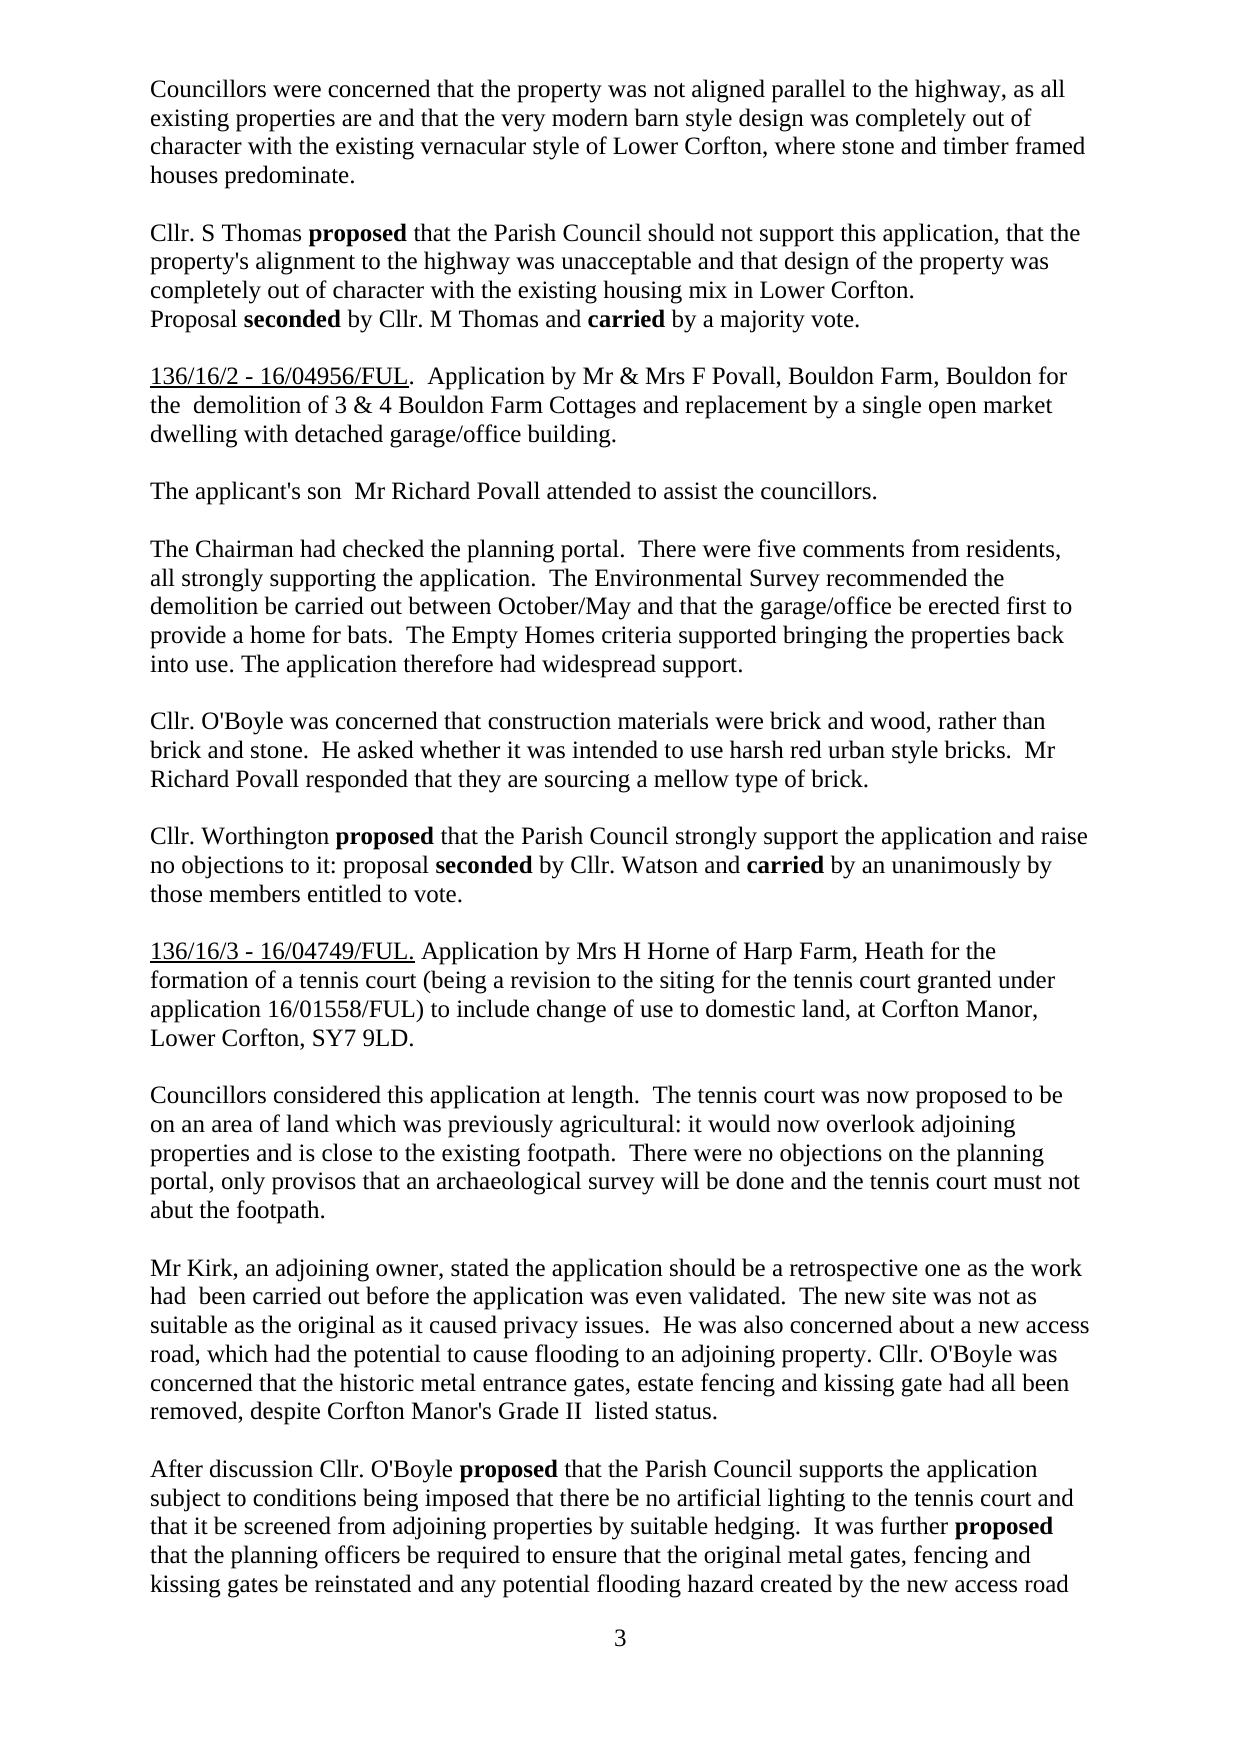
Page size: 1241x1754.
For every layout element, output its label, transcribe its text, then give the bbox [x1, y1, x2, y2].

text Cllr. O'Boyle was concerned that construction materials were brick and wood, rather than brick and stone. He asked whether it was intended to use harsh red urban style bricks. Mr Richard Povall responded that they are sourcing a mellow type of brick. [150, 706, 1090, 793]
text 136/16/2 - 16/04956/FUL. Application by Mr & Mrs F Povall, Bouldon Farm, Bouldon for the demolition of 3 & 4 Bouldon Farm Cottages and replacement by a single open market dwelling with detached garage/office building. [150, 361, 1090, 448]
text 136/16/3 - 16/04749/FUL. Application by Mrs H Horne of Harp Farm, Heath for the formation of a tennis court (being a revision to the siting for the tennis court granted under application 16/01558/FUL) to include change of use to domestic land, at Corfton Manor, Lower Corfton, SY7 9LD. [150, 936, 1090, 1051]
text Proposal seconded by Cllr. M Thomas and carried by a majority vote. [150, 304, 1090, 333]
text Mr Kirk, an adjoining owner, stated the application should be a retrospective one as the work had been carried out before the application was even validated. The new site was not as suitable as the original as it caused privacy issues. He was also concerned about a new access road, which had the potential to cause flooding to an adjoining property. Cllr. O'Boyle was concerned that the historic metal entrance gates, estate fencing and kissing gate had all been removed, despite Corfton Manor's Grade II listed status. [150, 1253, 1090, 1425]
text Councillors were concerned that the property was not aligned parallel to the highway, as all existing properties are and that the very modern barn style design was completely out of character with the existing vernacular style of Lower Corfton, where stone and timber framed houses predominate. [150, 74, 1090, 189]
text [150, 1454, 1090, 1598]
text The Chairman had checked the planning portal. There were five comments from residents, all strongly supporting the application. The Environmental Survey recommended the demolition be carried out between October/May and that the garage/office be erected first to provide a home for bats. The Empty Homes criteria supported bringing the properties back into use. The application therefore had widespread support. [150, 534, 1090, 678]
text Cllr. Worthington proposed that the Parish Council strongly support the application and raise no objections to it: proposal seconded by Cllr. Watson and carried by an unanimously by those members entitled to vote. [150, 821, 1090, 908]
text Cllr. S Thomas proposed that the Parish Council should not support this application, that the property's alignment to the highway was unacceptable and that design of the property was completely out of character with the existing housing mix in Lower Corfton. [150, 218, 1090, 304]
text The applicant's son Mr Richard Povall attended to assist the councillors. [150, 476, 1090, 505]
text Councillors considered this application at length. The tennis court was now proposed to be on an area of land which was previously agricultural: it would now overlook adjoining properties and is close to the existing footpath. There were no objections on the planning portal, only provisos that an archaeological survey will be done and the tennis court must not abut the footpath. [150, 1080, 1090, 1224]
